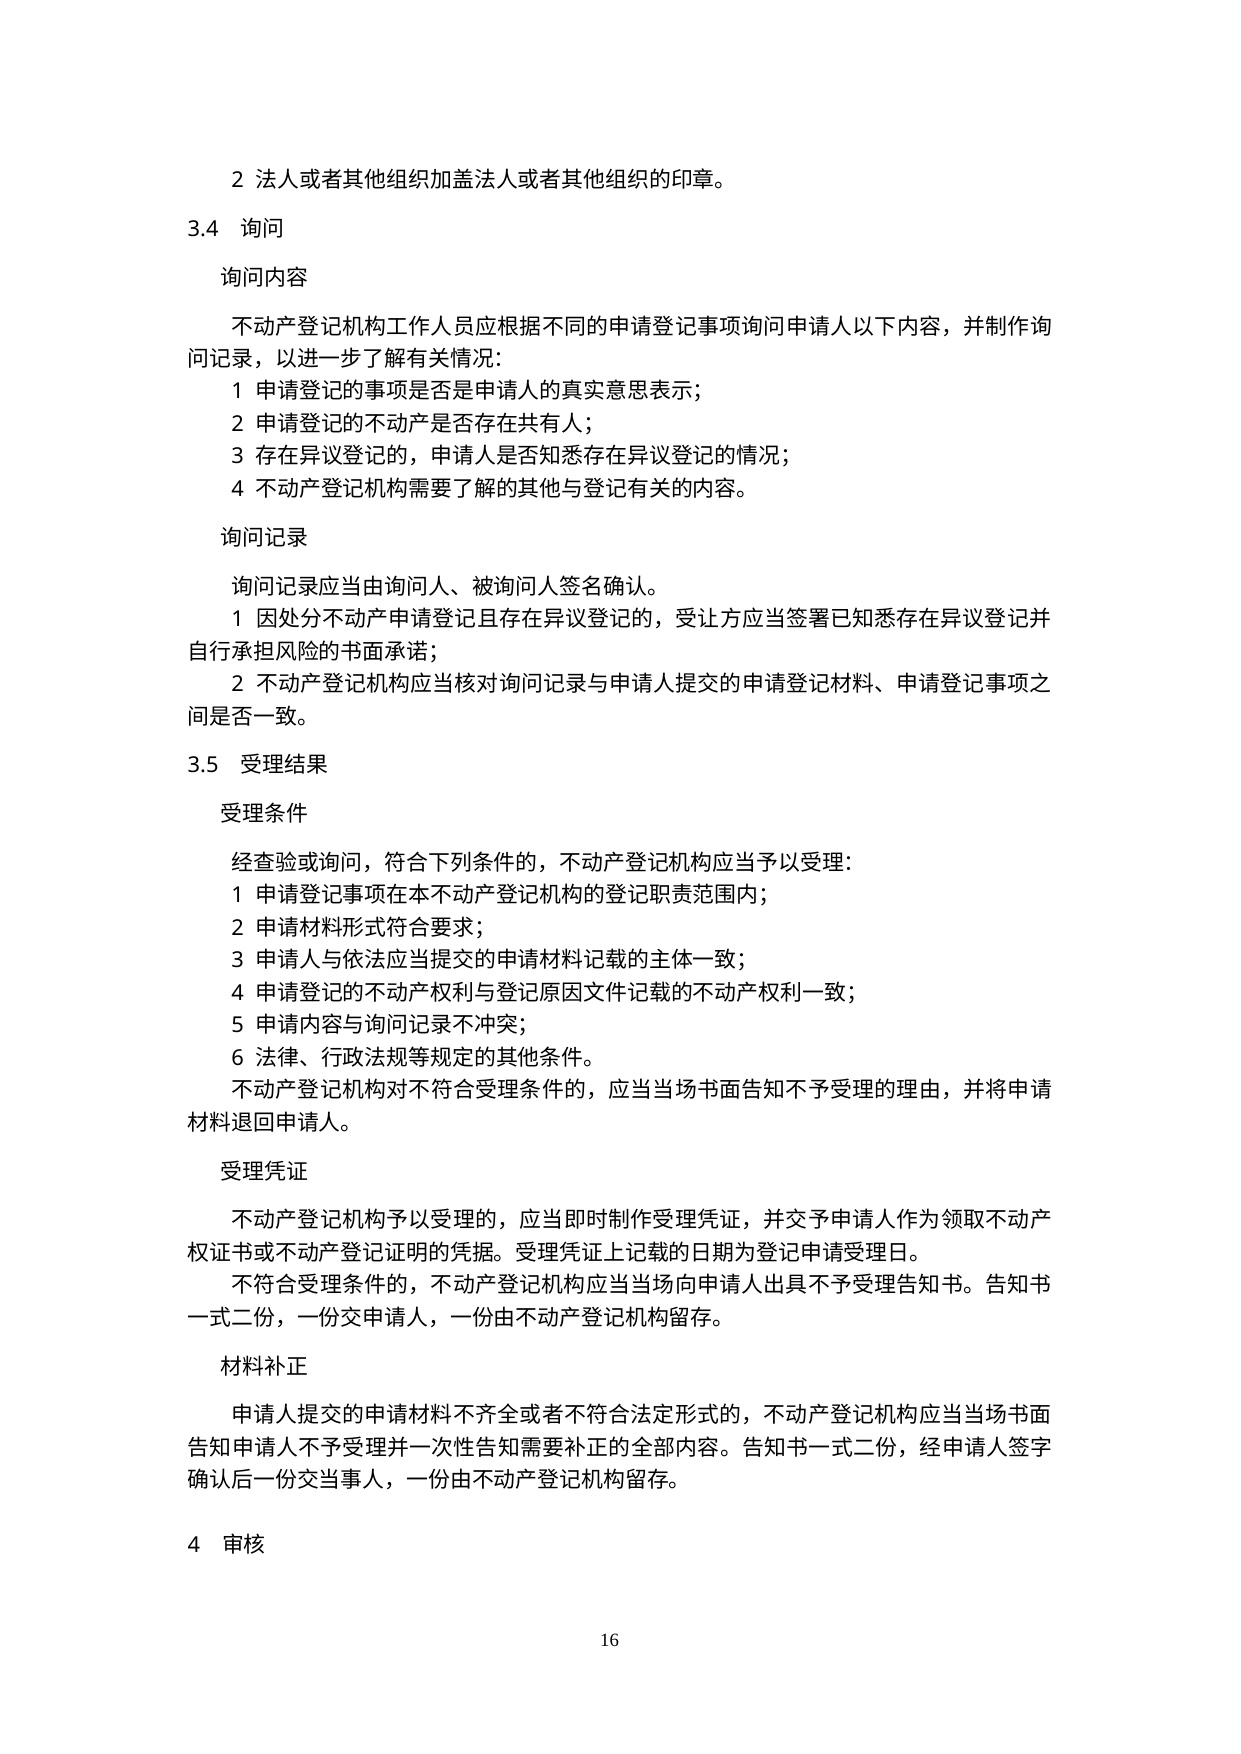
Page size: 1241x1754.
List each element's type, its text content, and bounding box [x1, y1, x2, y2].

text 1 申请登记事项在本不动产登记机构的登记职责范围内； [187, 877, 1053, 909]
text 2 申请材料形式符合要求； [187, 909, 1053, 942]
text 申请人提交的申请材料不齐全或者不符合法定形式的，不动产登记机构应当当场书面告知申请人不予受理并一次性告知需要补正的全部内容。告知书一式二份，经申请人签字确认后一份交当事人，一份由不动产登记机构留存。 [187, 1397, 1053, 1494]
text 3 申请人与依法应当提交的申请材料记载的主体一致； [187, 942, 1053, 974]
text 2 申请登记的不动产是否存在共有人； [187, 406, 1053, 438]
text 1 申请登记的事项是否是申请人的真实意思表示； [187, 373, 1053, 406]
text 不符合受理条件的，不动产登记机构应当当场向申请人出具不予受理告知书。告知书一式二份，一份交申请人，一份由不动产登记机构留存。 [187, 1267, 1053, 1332]
text 3 存在异议登记的，申请人是否知悉存在异议登记的情况； [187, 438, 1053, 471]
text 审核 [187, 1527, 1053, 1559]
text 2 法人或者其他组织加盖法人或者其他组织的印章。 [187, 162, 1053, 194]
text 询问记录应当由询问人、被询问人签名确认。 [187, 568, 1053, 601]
text 询问记录 [220, 519, 1053, 552]
text 经查验或询问，符合下列条件的，不动产登记机构应当予以受理： [187, 844, 1053, 877]
text 1 因处分不动产申请登记且存在异议登记的，受让方应当签署已知悉存在异议登记并自行承担风险的书面承诺； [187, 601, 1053, 666]
text 材料补正 [220, 1348, 1053, 1381]
text 询问内容 [220, 259, 1053, 292]
text 受理结果 [187, 747, 1053, 779]
text 4 不动产登记机构需要了解的其他与登记有关的内容。 [187, 471, 1053, 503]
text 受理条件 [220, 796, 1053, 828]
text 不动产登记机构对不符合受理条件的，应当当场书面告知不予受理的理由，并将申请材料退回申请人。 [187, 1072, 1053, 1137]
text 不动产登记机构工作人员应根据不同的申请登记事项询问申请人以下内容，并制作询问记录，以进一步了解有关情况： [187, 308, 1053, 373]
text 4 申请登记的不动产权利与登记原因文件记载的不动产权利一致； [187, 974, 1053, 1007]
text 5 申请内容与询问记录不冲突； [187, 1007, 1053, 1039]
text 6 法律、行政法规等规定的其他条件。 [187, 1039, 1053, 1072]
text 询问 [187, 211, 1053, 243]
text 2 不动产登记机构应当核对询问记录与申请人提交的申请登记材料、申请登记事项之间是否一致。 [187, 666, 1053, 731]
text 受理凭证 [220, 1153, 1053, 1186]
text 不动产登记机构予以受理的，应当即时制作受理凭证，并交予申请人作为领取不动产权证书或不动产登记证明的凭据。受理凭证上记载的日期为登记申请受理日。 [187, 1202, 1053, 1267]
